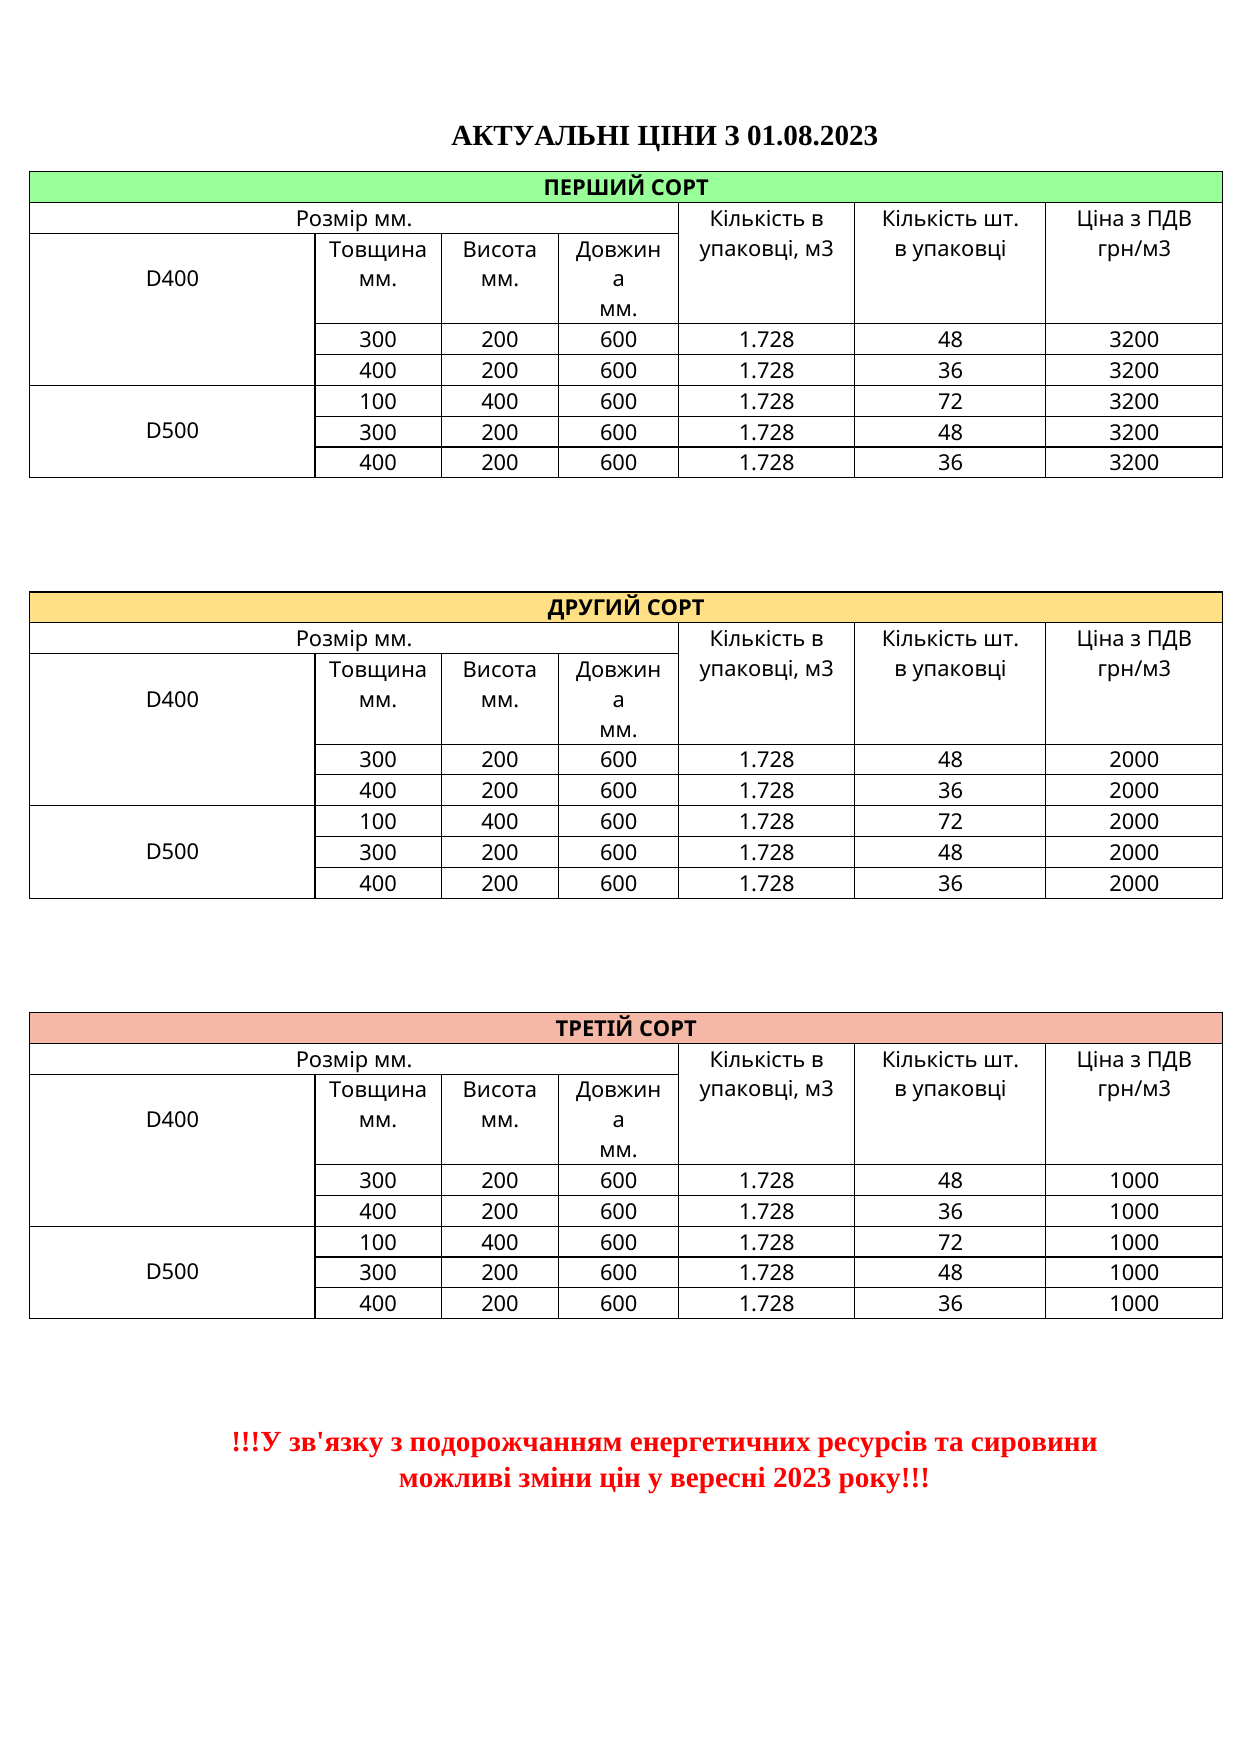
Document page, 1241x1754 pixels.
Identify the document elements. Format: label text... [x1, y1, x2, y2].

table_cell 600 [559, 417, 678, 446]
table_cell 300 [316, 837, 441, 867]
table_cell 1000 [1046, 1165, 1222, 1195]
table_cell 400 [442, 1227, 558, 1256]
table_cell 1.728 [679, 1288, 854, 1318]
table_cell 400 [316, 448, 441, 477]
table_cell 300 [316, 324, 441, 354]
table_cell 200 [442, 448, 558, 477]
table_cell Кількість в упаковці, м3 [679, 1044, 854, 1164]
table_cell 600 [559, 324, 678, 354]
table_cell 1.728 [679, 806, 854, 836]
table_cell 600 [559, 448, 678, 477]
table_cell Ціна з ПДВ грн/м3 [1046, 203, 1222, 323]
table_cell 1.728 [679, 355, 854, 385]
table_cell 200 [442, 1165, 558, 1195]
table_cell 200 [442, 417, 558, 446]
table_cell D400 [30, 654, 314, 805]
table_cell 600 [559, 806, 678, 836]
table_cell 1000 [1046, 1196, 1222, 1226]
table_header ПЕРШИЙ СОРТ [30, 172, 1222, 202]
table_cell Довжина мм. [559, 1075, 678, 1164]
table_cell 200 [442, 745, 558, 774]
table_cell 36 [855, 1196, 1045, 1226]
table_cell D400 [30, 234, 314, 385]
table_cell 200 [442, 324, 558, 354]
table_cell 600 [559, 1258, 678, 1287]
table_cell 1000 [1046, 1227, 1222, 1256]
table_cell Товщина мм. [316, 234, 441, 323]
table_cell 600 [559, 1165, 678, 1195]
table_cell 1.728 [679, 837, 854, 867]
table_cell 300 [316, 1165, 441, 1195]
table_header ТРЕТІЙ СОРТ [30, 1013, 1222, 1043]
table_cell 200 [442, 355, 558, 385]
table_cell 2000 [1046, 775, 1222, 805]
table_cell 72 [855, 806, 1045, 836]
table_cell 600 [559, 1227, 678, 1256]
table_cell 1.728 [679, 745, 854, 774]
table_cell Кількість в упаковці, м3 [679, 623, 854, 743]
table_cell 48 [855, 417, 1045, 446]
table_cell 3200 [1046, 324, 1222, 354]
table_cell 48 [855, 837, 1045, 867]
table_header ДРУГИЙ СОРТ [30, 593, 1222, 622]
table_cell 600 [559, 745, 678, 774]
table_cell 1.728 [679, 1258, 854, 1287]
table_cell 600 [559, 1196, 678, 1226]
table_cell 300 [316, 745, 441, 774]
table_cell 2000 [1046, 745, 1222, 774]
table_cell 36 [855, 355, 1045, 385]
table_cell 48 [855, 1258, 1045, 1287]
table_cell 400 [316, 868, 441, 898]
table_cell Довжина мм. [559, 654, 678, 743]
table_cell 2000 [1046, 837, 1222, 867]
table_cell D500 [30, 386, 314, 477]
table_cell Розмір мм. [30, 203, 678, 233]
table_cell Кількість шт. в упаковці [855, 1044, 1045, 1164]
table_cell 1.728 [679, 448, 854, 477]
table_cell 300 [316, 417, 441, 446]
table_cell Довжина мм. [559, 234, 678, 323]
table_cell Кількість шт. в упаковці [855, 203, 1045, 323]
table_cell 200 [442, 868, 558, 898]
table_cell 1.728 [679, 868, 854, 898]
table_cell 2000 [1046, 806, 1222, 836]
table_cell Розмір мм. [30, 1044, 678, 1073]
table_cell 36 [855, 1288, 1045, 1318]
table_cell 200 [442, 837, 558, 867]
table_cell D400 [30, 1075, 314, 1226]
table_cell 2000 [1046, 868, 1222, 898]
table_cell 600 [559, 868, 678, 898]
table_cell 200 [442, 1196, 558, 1226]
table_cell 200 [442, 1288, 558, 1318]
table_cell 3200 [1046, 417, 1222, 446]
table_cell 400 [316, 1196, 441, 1226]
table_cell 200 [442, 1258, 558, 1287]
table_cell Товщина мм. [316, 654, 441, 743]
table_cell 1.728 [679, 386, 854, 416]
table_cell Кількість в упаковці, м3 [679, 203, 854, 323]
text !!!У зв'язку з подорожчанням енергетичних ресурсів та сировини можливі зміни цін у вересні 2023 року!!! [177, 1424, 1152, 1494]
table_cell 200 [442, 775, 558, 805]
table_cell 3200 [1046, 386, 1222, 416]
table_cell 100 [316, 386, 441, 416]
table_cell 400 [316, 775, 441, 805]
table_cell 1.728 [679, 775, 854, 805]
table_cell 300 [316, 1258, 441, 1287]
table_cell 1000 [1046, 1258, 1222, 1287]
table_cell 600 [559, 775, 678, 805]
table_cell 600 [559, 837, 678, 867]
table_cell Висота мм. [442, 1075, 558, 1164]
table_cell 600 [559, 386, 678, 416]
table_cell Кількість шт. в упаковці [855, 623, 1045, 743]
table_cell 400 [442, 386, 558, 416]
table_cell 100 [316, 1227, 441, 1256]
table_cell Ціна з ПДВ грн/м3 [1046, 623, 1222, 743]
table_cell 1.728 [679, 1227, 854, 1256]
table_cell 72 [855, 1227, 1045, 1256]
table_cell 600 [559, 1288, 678, 1318]
table_cell Висота мм. [442, 654, 558, 743]
table_cell 36 [855, 775, 1045, 805]
table_cell 400 [442, 806, 558, 836]
table_cell 48 [855, 745, 1045, 774]
table_cell 3200 [1046, 355, 1222, 385]
table_cell 48 [855, 324, 1045, 354]
table_cell 1000 [1046, 1288, 1222, 1318]
table_cell Ціна з ПДВ грн/м3 [1046, 1044, 1222, 1164]
table_cell 100 [316, 806, 441, 836]
table_cell 1.728 [679, 417, 854, 446]
table_cell 48 [855, 1165, 1045, 1195]
table_cell 600 [559, 355, 678, 385]
table_cell 400 [316, 1288, 441, 1318]
table_cell D500 [30, 806, 314, 898]
table_cell 1.728 [679, 1165, 854, 1195]
table_cell D500 [30, 1227, 314, 1318]
table_cell Висота мм. [442, 234, 558, 323]
table_cell Розмір мм. [30, 623, 678, 653]
table_cell 1.728 [679, 324, 854, 354]
table_cell 36 [855, 868, 1045, 898]
table_cell 36 [855, 448, 1045, 477]
table_cell 400 [316, 355, 441, 385]
text АКТУАЛЬНІ ЦІНИ З 01.08.2023 [177, 118, 1152, 152]
table_cell Товщина мм. [316, 1075, 441, 1164]
table_cell 72 [855, 386, 1045, 416]
table_cell 1.728 [679, 1196, 854, 1226]
table_cell 3200 [1046, 448, 1222, 477]
